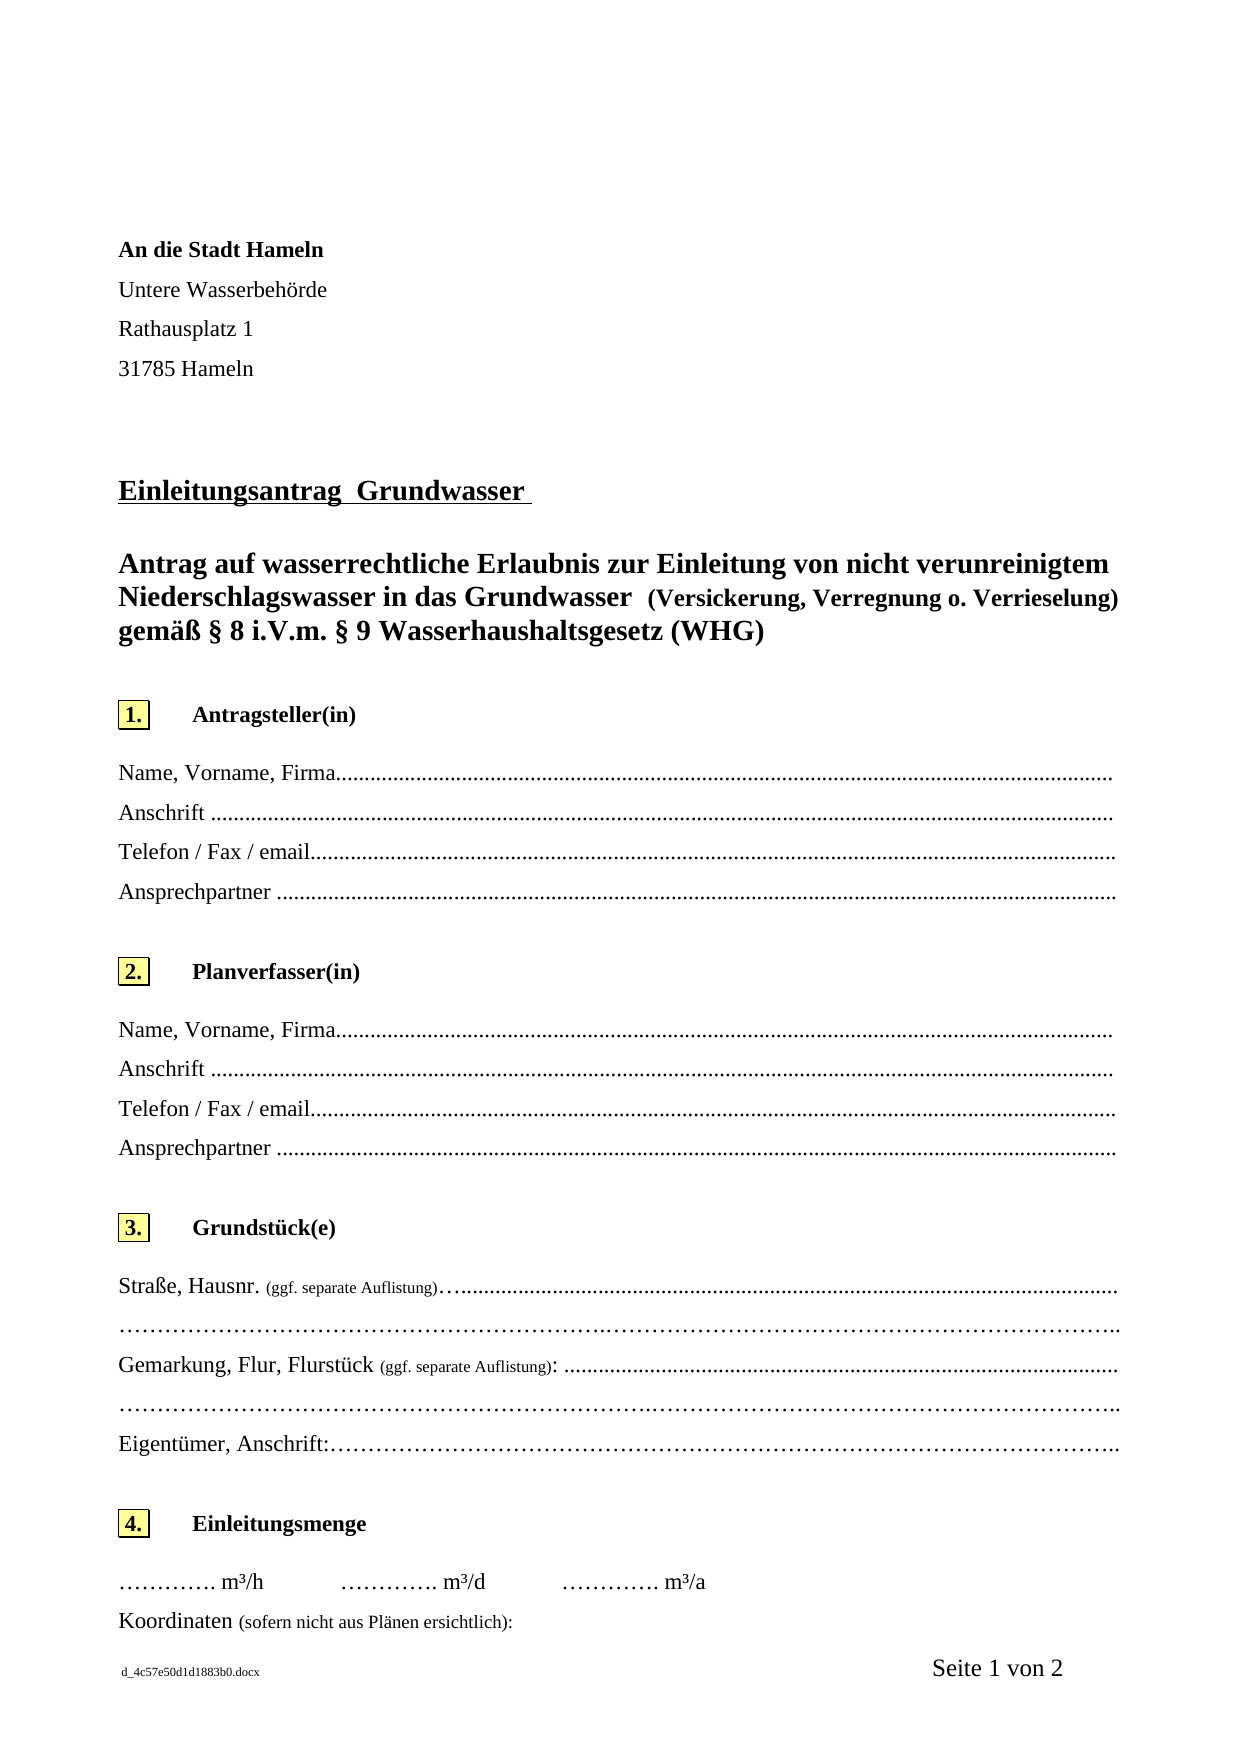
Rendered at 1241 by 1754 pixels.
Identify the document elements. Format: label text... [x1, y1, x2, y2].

text Einleitungsantrag Grundwasser [118, 473, 1137, 507]
text 31785 Hameln [118, 355, 1137, 381]
text Antrag auf wasserrechtliche Erlaubnis zur Einleitung von nicht verunreinigtem Niederschlagswasser in das Grundwasser (Versickerung, Verregnung o. Verrieselung) gemäß § 8 i.V.m. § 9 Wasserhaushaltsgesetz (WHG) [118, 546, 1137, 647]
text …………. m³/h …………. m³/d …………. m³/a [118, 1568, 1137, 1594]
text ……………………………………………………….………………………………………………………….. [118, 1311, 1137, 1338]
text Untere Wasserbehörde [118, 276, 1137, 302]
text Telefon / Fax / email............................................................................................................................................. [118, 838, 1137, 864]
text …………………………………………………………….…………………………………………………….. [118, 1390, 1137, 1417]
text Ansprechpartner ................................................................................................................................................... [118, 878, 1137, 904]
text Anschrift .............................................................................................................................................................. [118, 1055, 1137, 1081]
text 2. Planverfasser(in) [149, 957, 1137, 986]
text Anschrift .............................................................................................................................................................. [118, 799, 1137, 825]
text Rathausplatz 1 [118, 316, 1137, 342]
text An die Stadt Hameln [118, 237, 1137, 263]
text Gemarkung, Flur, Flurstück (ggf. separate Auflistung): ................................................................................................. [118, 1351, 1137, 1377]
text Koordinaten (sofern nicht aus Plänen ersichtlich): [118, 1607, 1137, 1634]
text Straße, Hausnr. (ggf. separate Auflistung)…................................................................................................................... [118, 1272, 1137, 1298]
text 1. Antragsteller(in) [149, 700, 1137, 730]
text 3. Grundstück(e) [149, 1213, 1137, 1242]
text Eigentümer, Anschrift:………………………………………………………………………………………….. [118, 1430, 1137, 1456]
text Name, Vorname, Firma........................................................................................................................................ [118, 759, 1137, 786]
text Telefon / Fax / email............................................................................................................................................. [118, 1094, 1137, 1121]
text Name, Vorname, Firma........................................................................................................................................ [118, 1016, 1137, 1042]
text 4. Einleitungsmenge [149, 1509, 1137, 1538]
text Ansprechpartner ................................................................................................................................................... [118, 1134, 1137, 1160]
